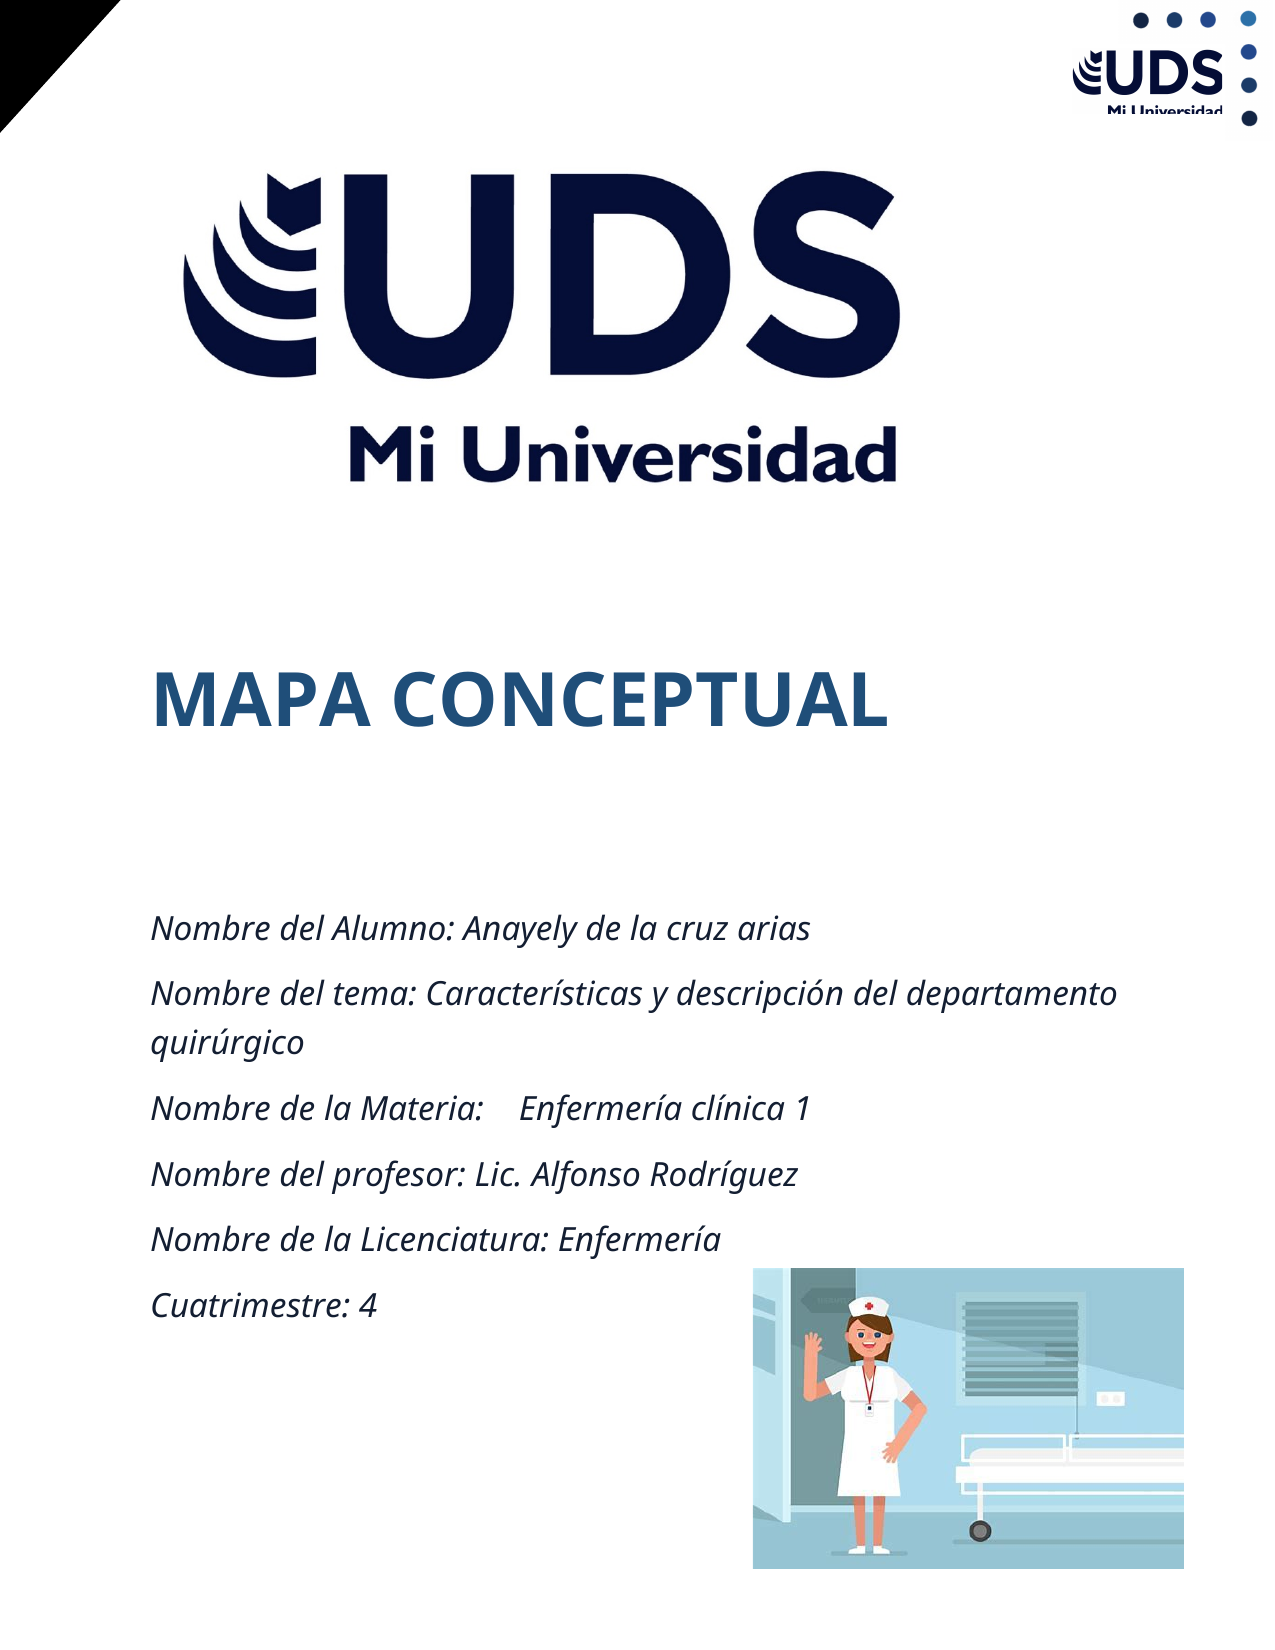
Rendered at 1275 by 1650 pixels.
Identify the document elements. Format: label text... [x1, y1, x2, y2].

picture [1072, 48, 1222, 114]
text MAPA CONCEPTUAL [150, 646, 1125, 748]
picture [1119, 0, 1225, 44]
text Nombre del profesor: Lic. Alfonso Rodríguez [150, 1150, 1125, 1196]
picture [752, 1268, 1184, 1569]
text Nombre de la Licenciatura: Enfermería [150, 1216, 1125, 1261]
picture [150, 150, 932, 501]
text Nombre del tema: Características y descripción del departamento quirúrgico [150, 970, 1125, 1064]
text Nombre del Alumno: Anayely de la cruz arias [150, 904, 1125, 950]
picture [1226, 0, 1273, 140]
text Cuatrimestre: 4 [150, 1282, 752, 1327]
text Nombre de la Materia: Enfermería clínica 1 [150, 1085, 1125, 1130]
